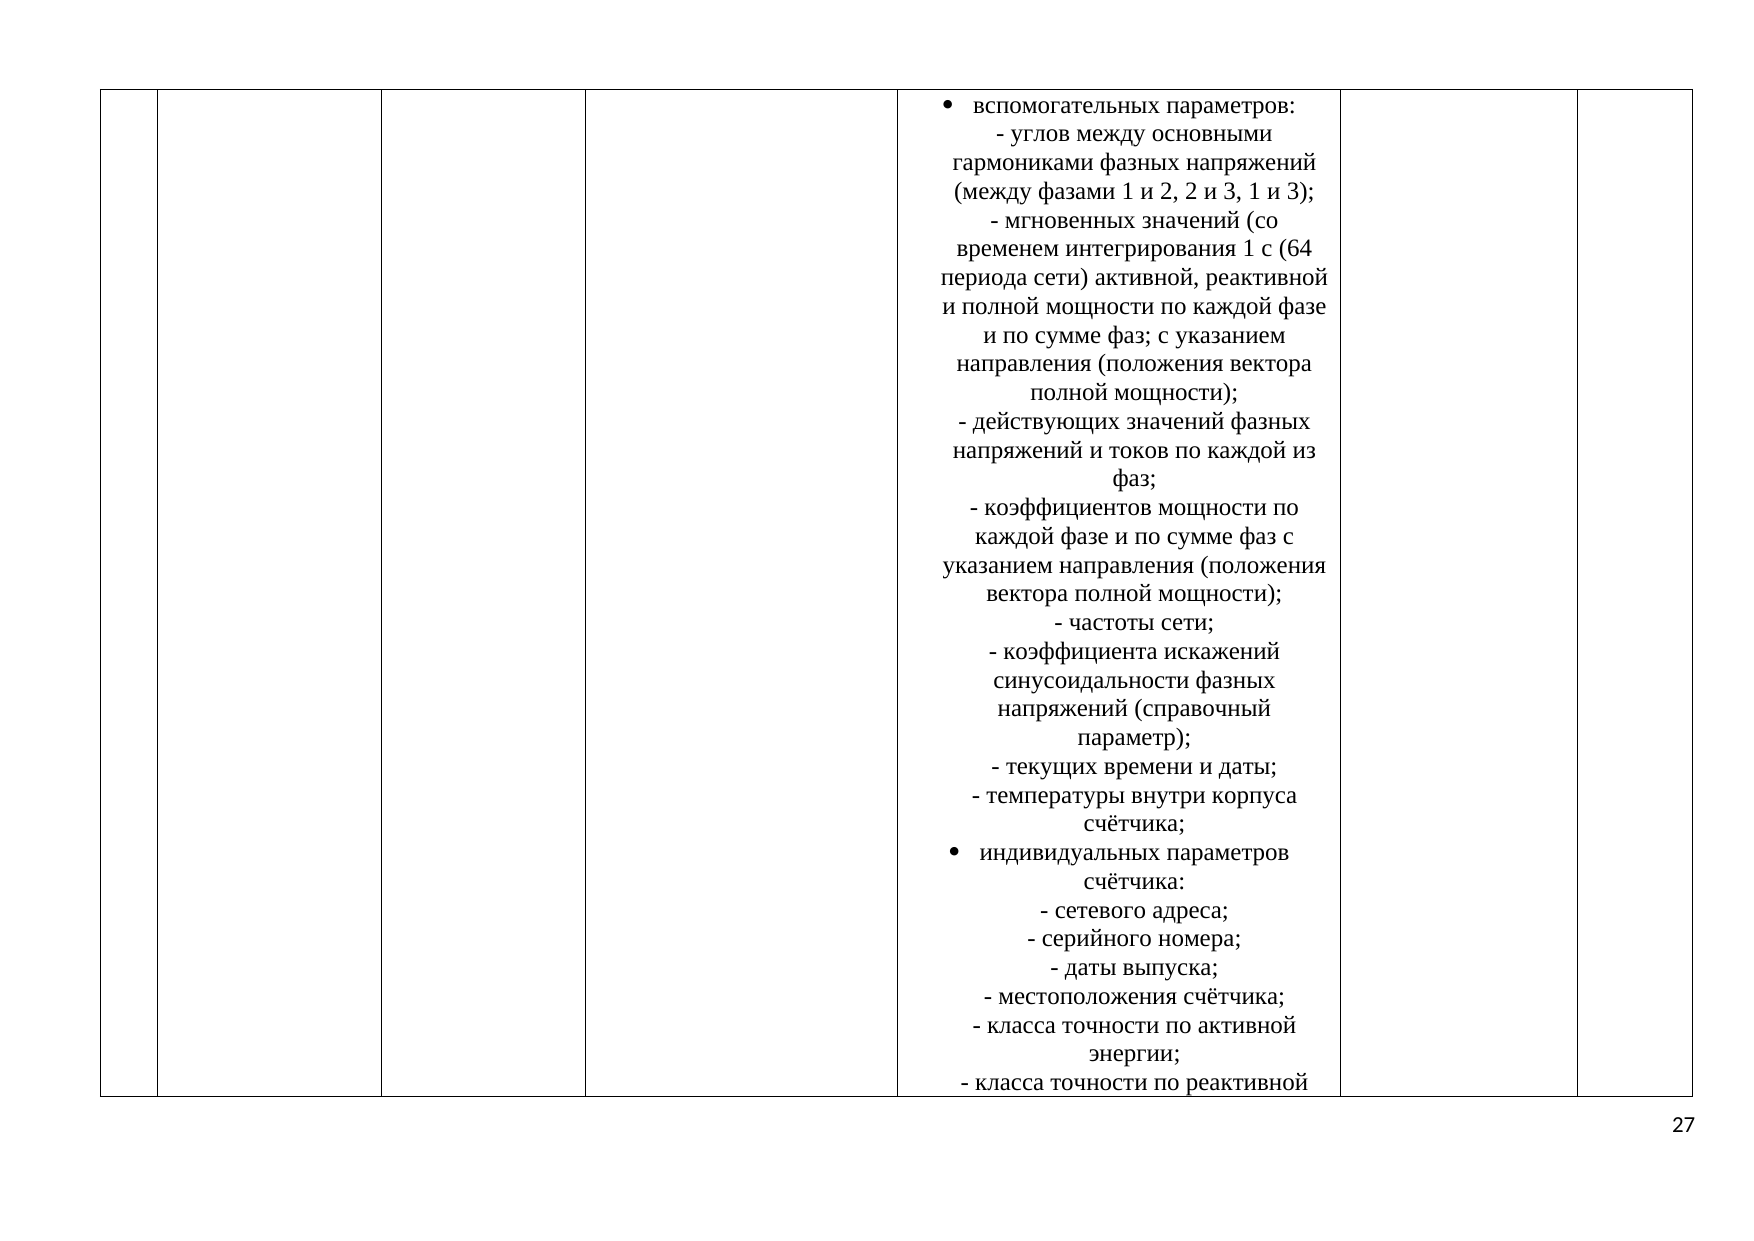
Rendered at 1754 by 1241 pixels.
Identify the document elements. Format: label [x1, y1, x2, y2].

table_cell [898, 90, 1340, 1096]
table_cell [1341, 90, 1577, 1096]
table_cell [1578, 90, 1692, 1096]
table_cell [586, 90, 897, 1096]
